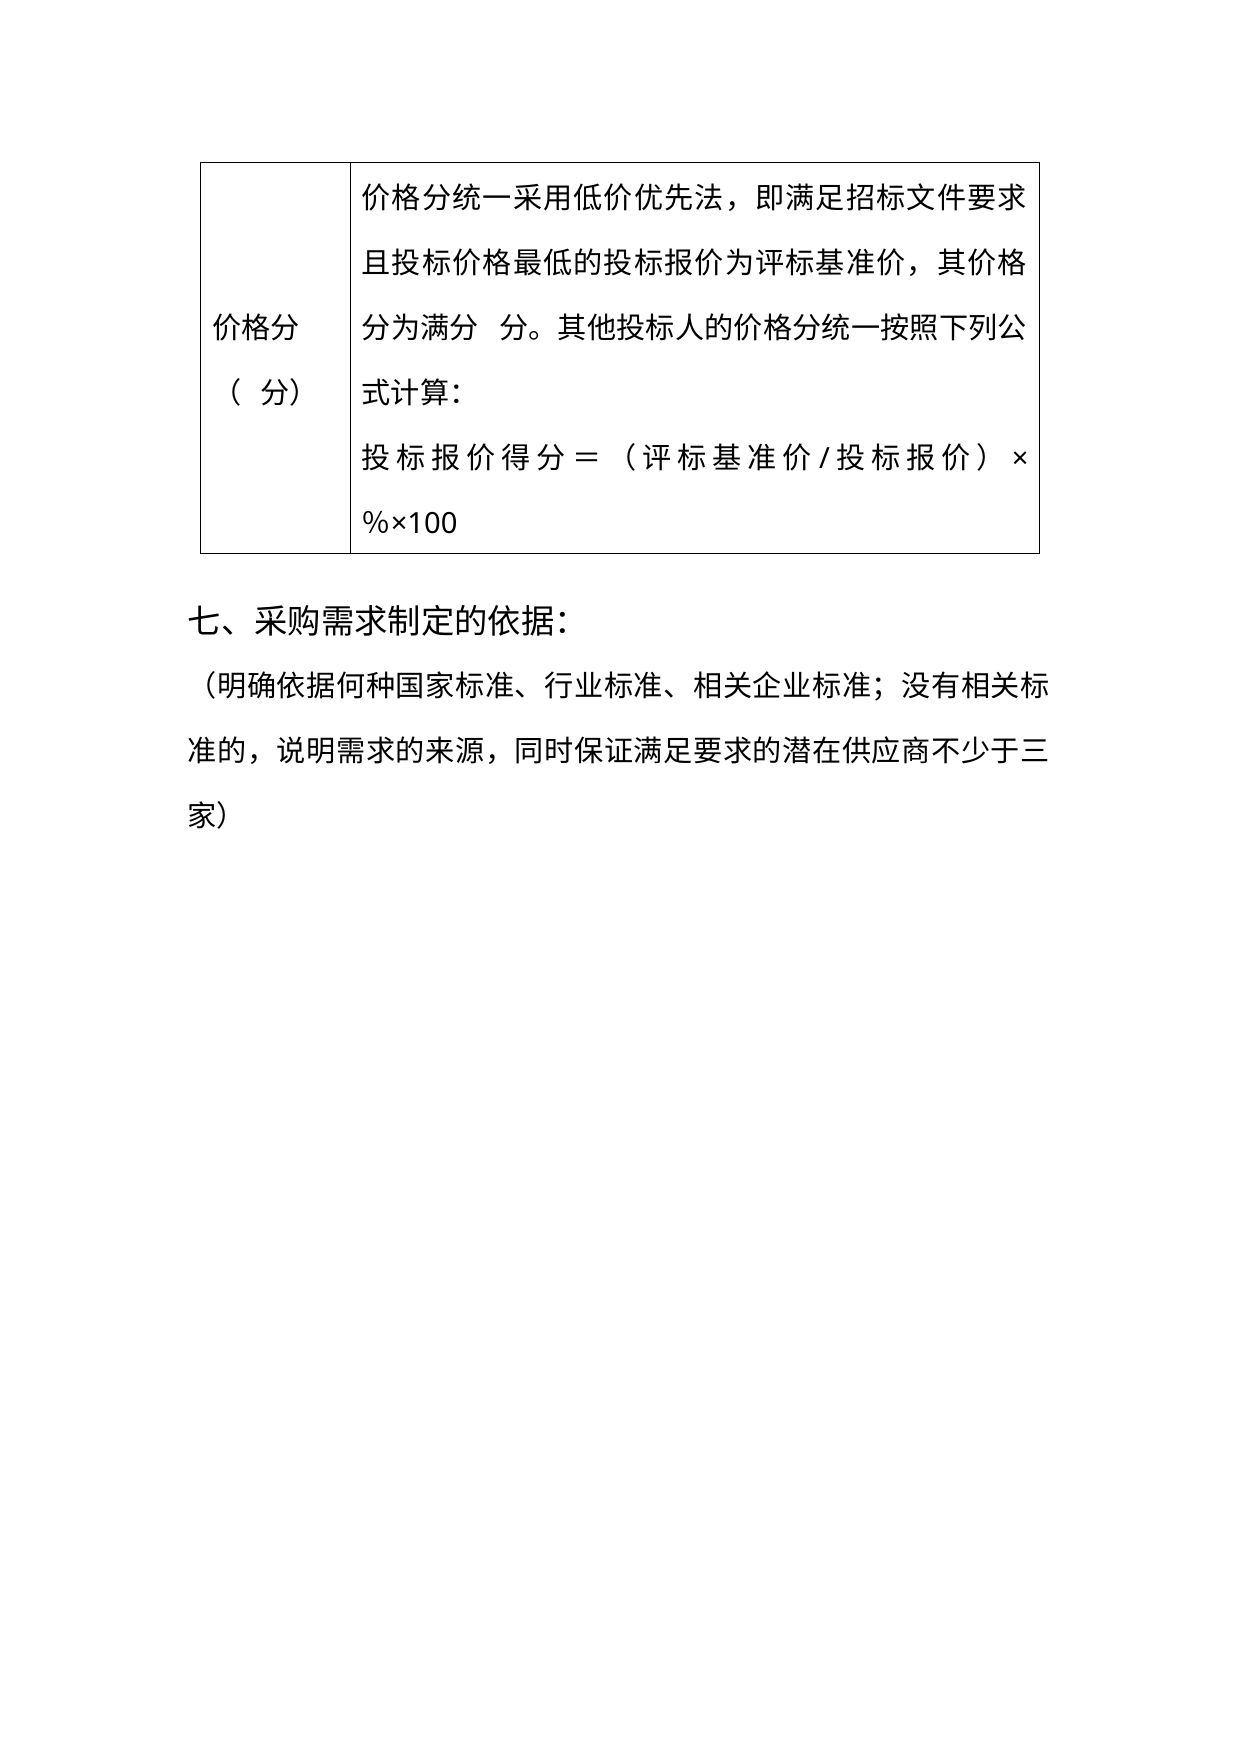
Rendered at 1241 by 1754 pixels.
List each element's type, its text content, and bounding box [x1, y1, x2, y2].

text 七、采购需求制定的依据： [187, 587, 1053, 652]
table_cell 价格分 （ 分） [201, 163, 350, 553]
text （明确依据何种国家标准、行业标准、相关企业标准；没有相关标准的，说明需求的来源，同时保证满足要求的潜在供应商不少于三家） [187, 652, 1053, 847]
table_cell 价格分统一采用低价优先法，即满足招标文件要求且投标价格最低的投标报价为评标基准价，其价格分为满分 分。其他投标人的价格分统一按照下列公式计算： 投标报价得分＝（评标基准价/投标报价）× ％×100 [351, 163, 1039, 553]
